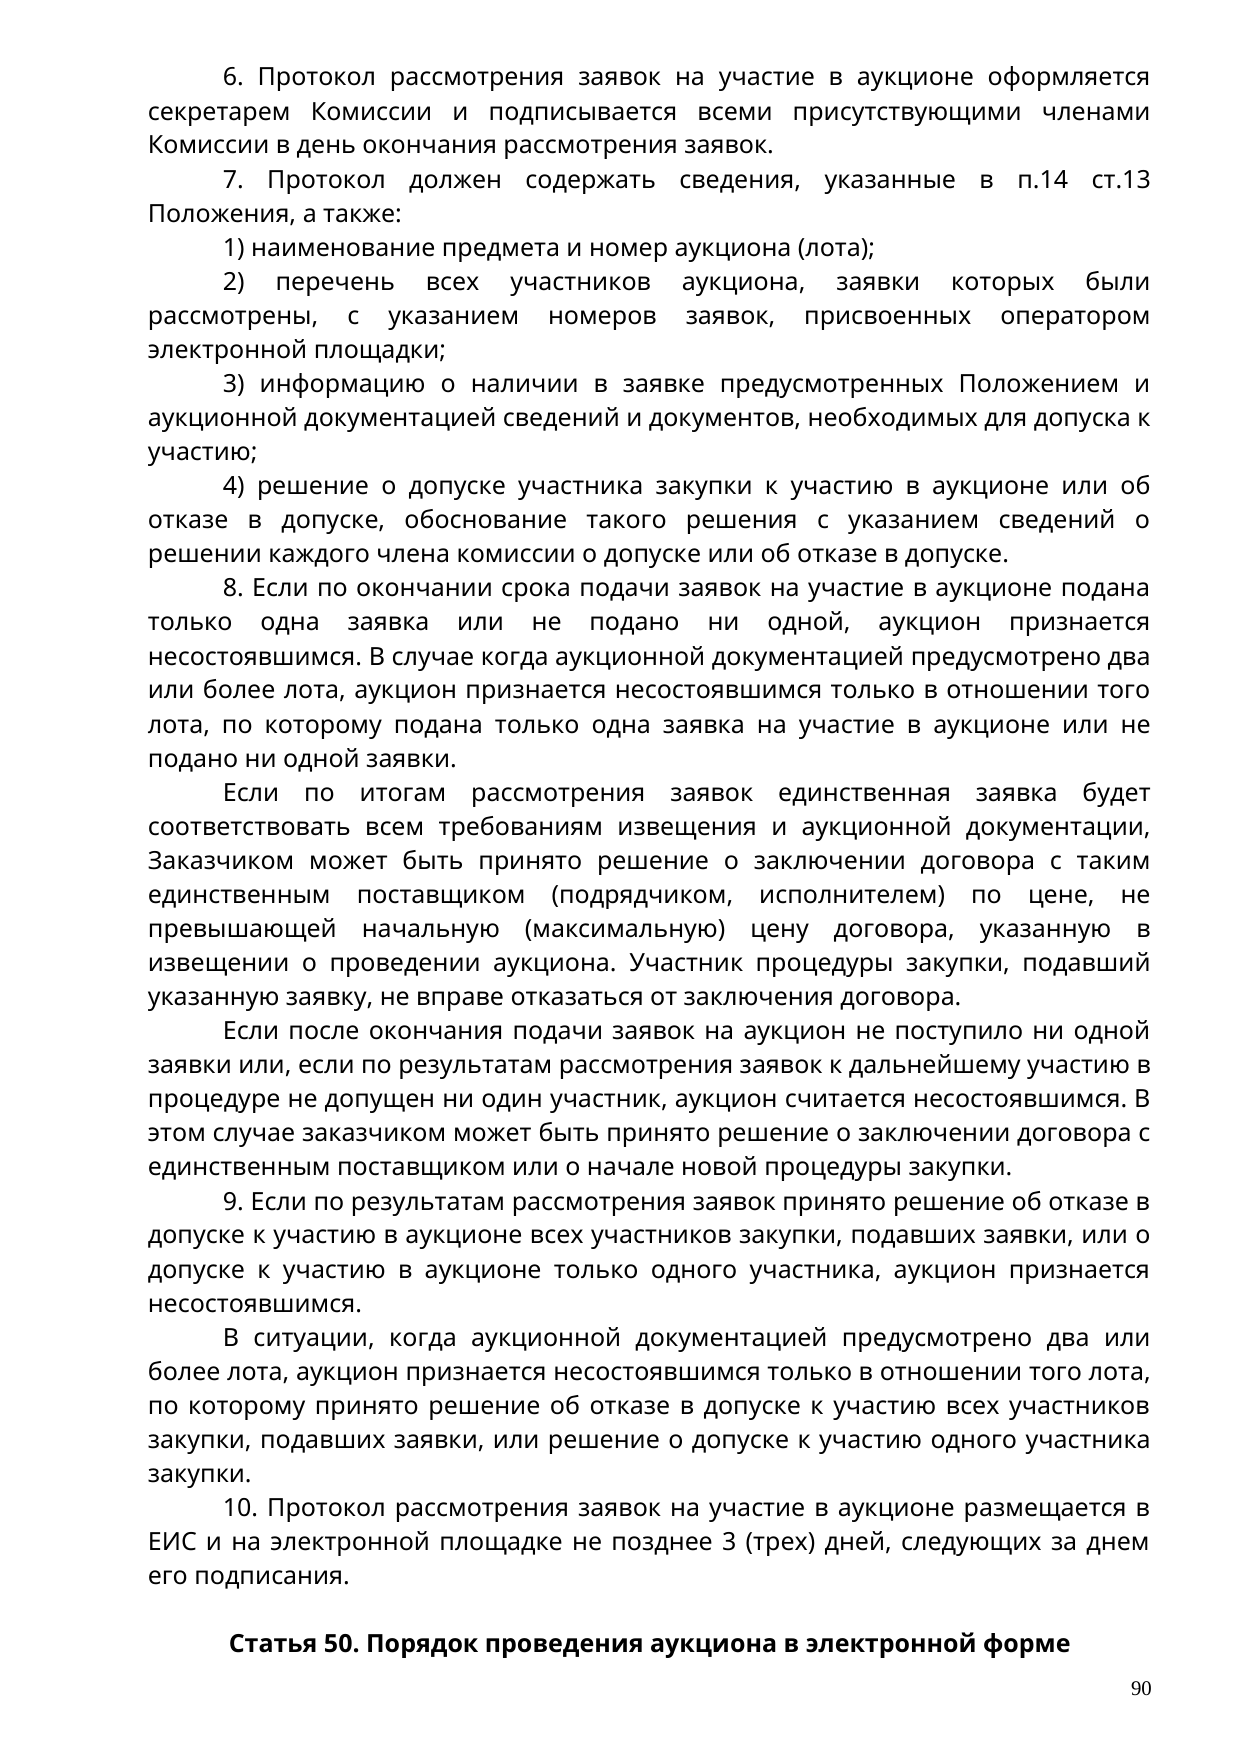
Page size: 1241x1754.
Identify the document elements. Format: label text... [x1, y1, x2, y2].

text 6. Протокол рассмотрения заявок на участие в аукционе оформляется секретарем Комиссии и подписывается всеми присутствующими членами Комиссии в день окончания рассмотрения заявок. [148, 59, 1152, 161]
text Если после окончания подачи заявок на аукцион не поступило ни одной заявки или, если по результатам рассмотрения заявок к дальнейшему участию в процедуре не допущен ни один участник, аукцион считается несостоявшимся. В этом случае заказчиком может быть принято решение о заключении договора с единственным поставщиком или о начале новой процедуры закупки. [148, 1013, 1152, 1183]
text 4) решение о допуске участника закупки к участию в аукционе или об отказе в допуске, обоснование такого решения с указанием сведений о решении каждого члена комиссии о допуске или об отказе в допуске. [148, 468, 1152, 570]
text 9. Если по результатам рассмотрения заявок принято решение об отказе в допуске к участию в аукционе всех участников закупки, подавших заявки, или о допуске к участию в аукционе только одного участника, аукцион признается несостоявшимся. [148, 1183, 1152, 1319]
text Статья 50. Порядок проведения аукциона в электронной форме [148, 1626, 1152, 1660]
text 1) наименование предмета и номер аукциона (лота); [148, 229, 1152, 263]
text 10. Протокол рассмотрения заявок на участие в аукционе размещается в ЕИС и на электронной площадке не позднее 3 (трех) дней, следующих за днем его подписания. [148, 1490, 1152, 1592]
text 2) перечень всех участников аукциона, заявки которых были рассмотрены, с указанием номеров заявок, присвоенных оператором электронной площадки; [148, 263, 1152, 366]
text Если по итогам рассмотрения заявок единственная заявка будет соответствовать всем требованиям извещения и аукционной документации, Заказчиком может быть принято решение о заключении договора с таким единственным поставщиком (подрядчиком, исполнителем) по цене, не превышающей начальную (максимальную) цену договора, указанную в извещении о проведении аукциона. Участник процедуры закупки, подавший указанную заявку, не вправе отказаться от заключения договора. [148, 774, 1152, 1013]
text 8. Если по окончании срока подачи заявок на участие в аукционе подана только одна заявка или не подано ни одной, аукцион признается несостоявшимся. В случае когда аукционной документацией предусмотрено два или более лота, аукцион признается несостоявшимся только в отношении того лота, по которому подана только одна заявка на участие в аукционе или не подано ни одной заявки. [148, 570, 1152, 774]
text В ситуации, когда аукционной документацией предусмотрено два или более лота, аукцион признается несостоявшимся только в отношении того лота, по которому принято решение об отказе в допуске к участию всех участников закупки, подавших заявки, или решение о допуске к участию одного участника закупки. [148, 1319, 1152, 1490]
text 7. Протокол должен содержать сведения, указанные в п.14 ст.13 Положения, а также: [148, 161, 1152, 229]
text 3) информацию о наличии в заявке предусмотренных Положением и аукционной документацией сведений и документов, необходимых для допуска к участию; [148, 366, 1152, 468]
